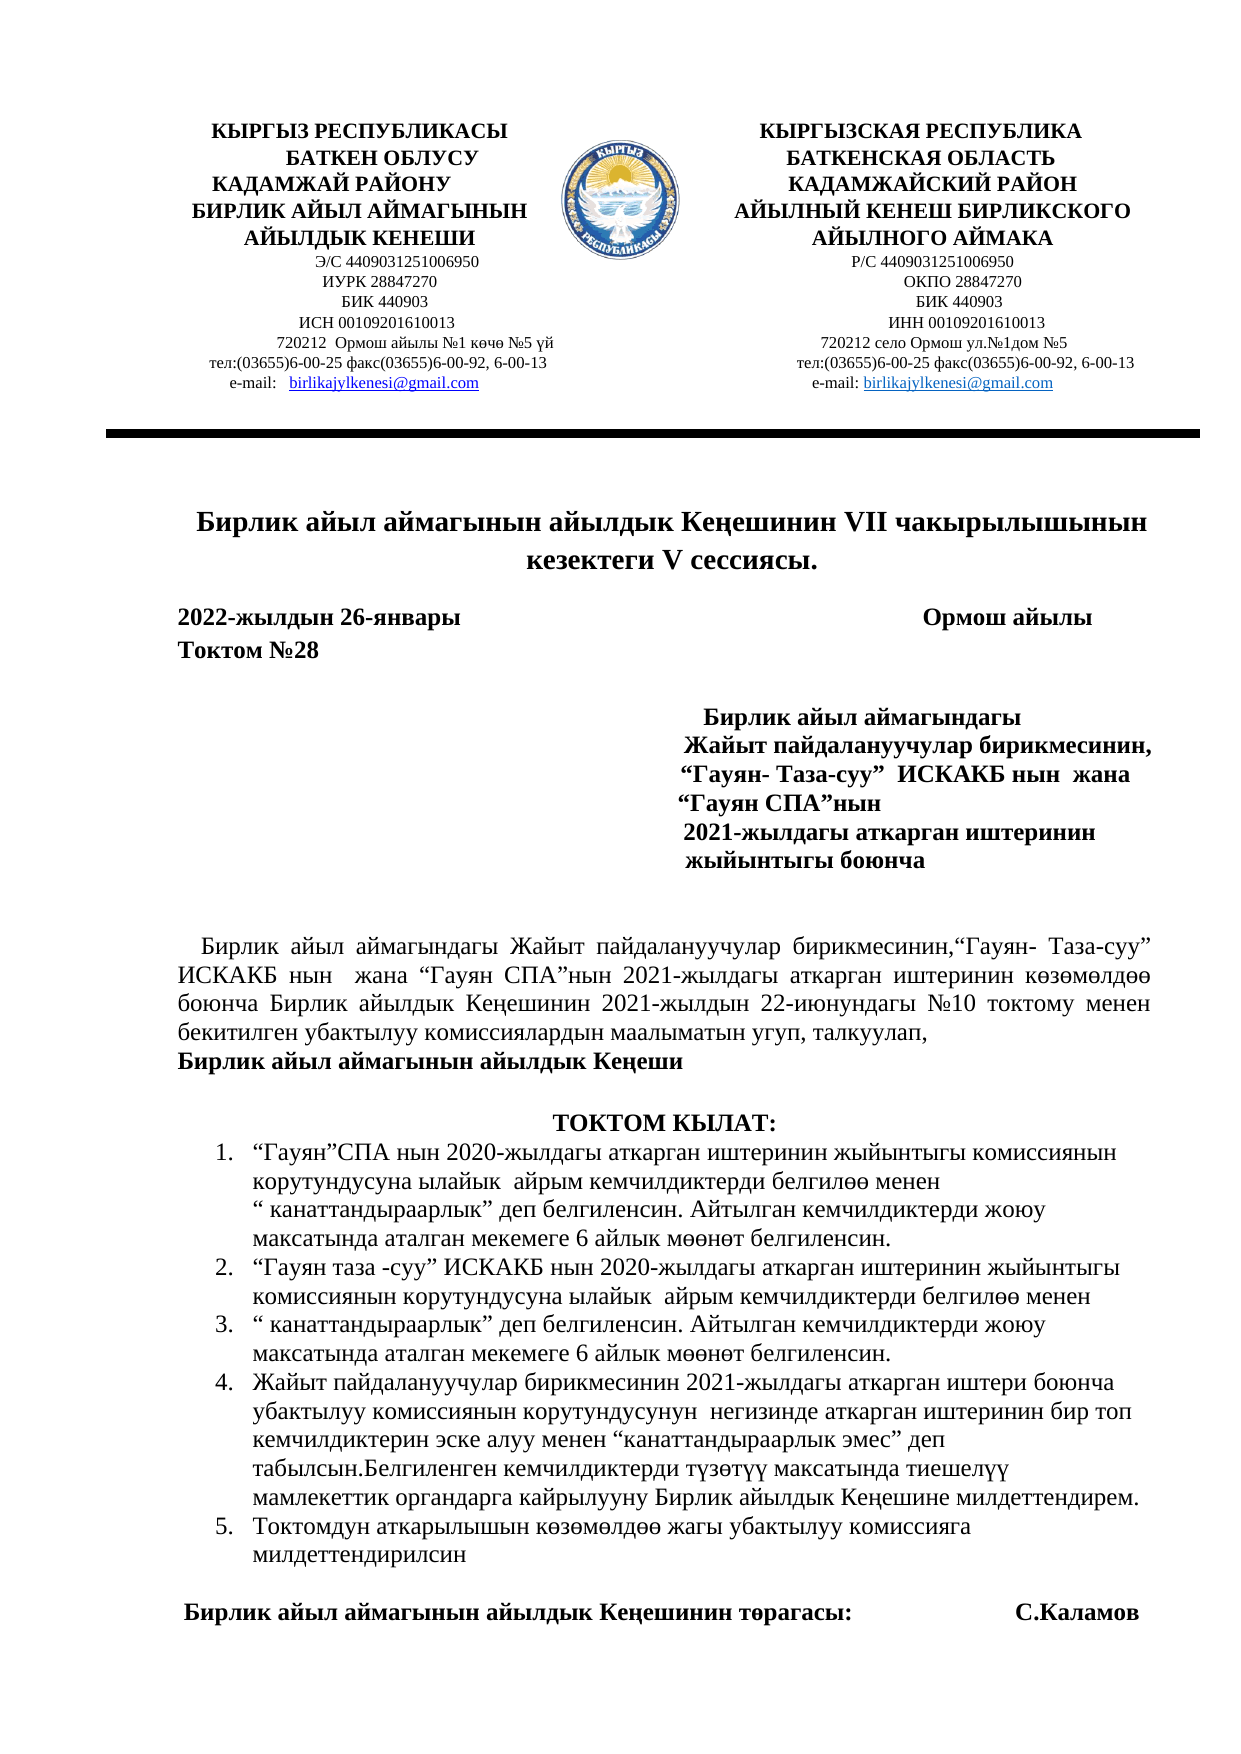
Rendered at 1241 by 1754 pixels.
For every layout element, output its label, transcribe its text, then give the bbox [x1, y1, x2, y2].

text жыйынтыгы боюнча [177, 846, 1152, 874]
text ТОКТОМ КЫЛАТ: [177, 1108, 1152, 1137]
text КАДАМЖАЙ РАЙОНУ КАДАМЖАЙСКИЙ РАЙОН [680, 171, 1166, 197]
list “ канаттандыраарлык” деп белгиленсин. Айтылган кемчилдиктерди жоюу максатында аталган мекемеге 6 айлык мөөнөт белгиленсин. [252, 1194, 1152, 1252]
text БАТКЕН ОБЛУСУ БАТКЕНСКАЯ ОБЛАСТЬ [680, 145, 1143, 170]
text “Гауян- Таза-суу” ИСКАКБ нын жана [177, 759, 1152, 788]
text e-mail: birlikajylkenesi@gmail.com e-mail: birlikajylkenesi@gmail.com [177, 373, 1166, 392]
text 2021-жылдагы аткарган иштеринин [177, 817, 1152, 846]
text БИРЛИК АЙЫЛ АЙМАГЫНЫН АЙЫЛНЫЙ КЕНЕШ БИРЛИКСКОГО [177, 198, 560, 223]
list Жайыт пайдалануучулар бирикмесинин 2021-жылдагы аткарган иштери боюнча убактылуу комиссиянын корутундусунун негизинде аткарган иштеринин бир топ кемчилдиктерин эске алуу менен “канаттандыраарлык эмес” деп табылсын.Белгиленген кемчилдиктерди түзөтүү максатында тиешелүү мамлекеттик органдарга кайрылууну Бирлик айылдык Кеңешине милдеттендирем. [215, 1367, 1152, 1511]
text АЙЫЛДЫК КЕНЕШИ АЙЫЛНОГО АЙМАКА [680, 225, 1166, 250]
text КАДАМЖАЙ РАЙОНУ КАДАМЖАЙСКИЙ РАЙОН [177, 171, 560, 197]
list Токтомдун аткарылышын көзөмөлдөө жагы убактылуу комиссияга милдеттендирилсин [215, 1511, 1152, 1568]
text Бирлик айыл аймагынын айылдык Кеңешинин VII чакырылышынын кезектеги V сессиясы. [177, 504, 1166, 576]
text 2022-жылдын 26-январы Ормош айылы [177, 602, 1152, 630]
text БИРЛИК АЙЫЛ АЙМАГЫНЫН АЙЫЛНЫЙ КЕНЕШ БИРЛИКСКОГО [680, 198, 1166, 223]
text АЙЫЛДЫК КЕНЕШИ АЙЫЛНОГО АЙМАКА [177, 225, 560, 250]
text Жайыт пайдалануучулар бирикмесинин, [177, 731, 1152, 759]
text “Гауян СПА”нын [177, 788, 1152, 817]
text БАТКЕН ОБЛУСУ БАТКЕНСКАЯ ОБЛАСТЬ [177, 145, 560, 170]
text ИСН 00109201610013 ИНН 00109201610013 [177, 312, 1166, 332]
text 720212 Ормош айылы №1 көчө №5 үй 720212 село Ормош ул.№1дом №5 [177, 333, 1166, 352]
text ИУРК 28847270 ОКПО 28847270 [177, 272, 1166, 291]
list “ канаттандыраарлык” деп белгиленсин. Айтылган кемчилдиктерди жоюу максатында аталган мекемеге 6 айлык мөөнөт белгиленсин. [215, 1309, 1152, 1367]
text Бирлик айыл аймагындагы Жайыт пайдалануучулар бирикмесинин,“Гауян- Таза-суу” ИСКАКБ нын жана “Гауян СПА”нын 2021-жылдагы аткарган иштеринин көзөмөлдөө боюнча Бирлик айылдык Кеңешинин 2021-жылдын 22-июнундагы №10 токтому менен бекитилген убактылуу комиссиялардын маалыматын угуп, талкуулап, [177, 931, 1152, 1046]
text Бирлик айыл аймагынын айылдык Кеңешинин төрагасы: С.Каламов [177, 1597, 1152, 1626]
text Бирлик айыл аймагынын айылдык Кеңеши [177, 1046, 1152, 1075]
text КЫРГЫЗ РЕСПУБЛИКАСЫ КЫРГЫЗСКАЯ РЕСПУБЛИКА [177, 118, 1143, 143]
text Бирлик айыл аймагындагы [177, 702, 1152, 731]
text Э/С 4409031251006950 Р/С 4409031251006950 [252, 251, 1166, 271]
text Токтом №28 [177, 635, 1152, 663]
text тел:(03655)6-00-25 факс(03655)6-00-92, 6-00-13 тел:(03655)6-00-25 факс(03655)6-00-92, 6-00-13 [177, 353, 1166, 372]
list “Гауян таза -суу” ИСКАКБ нын 2020-жылдагы аткарган иштеринин жыйынтыгы комиссиянын корутундусуна ылайык айрым кемчилдиктерди белгилөө менен [215, 1252, 1152, 1309]
text БИК 440903 БИК 440903 [177, 292, 1166, 311]
list “Гауян”СПА нын 2020-жылдагы аткарган иштеринин жыйынтыгы комиссиянын корутундусуна ылайык айрым кемчилдиктерди белгилөө менен [215, 1137, 1152, 1194]
